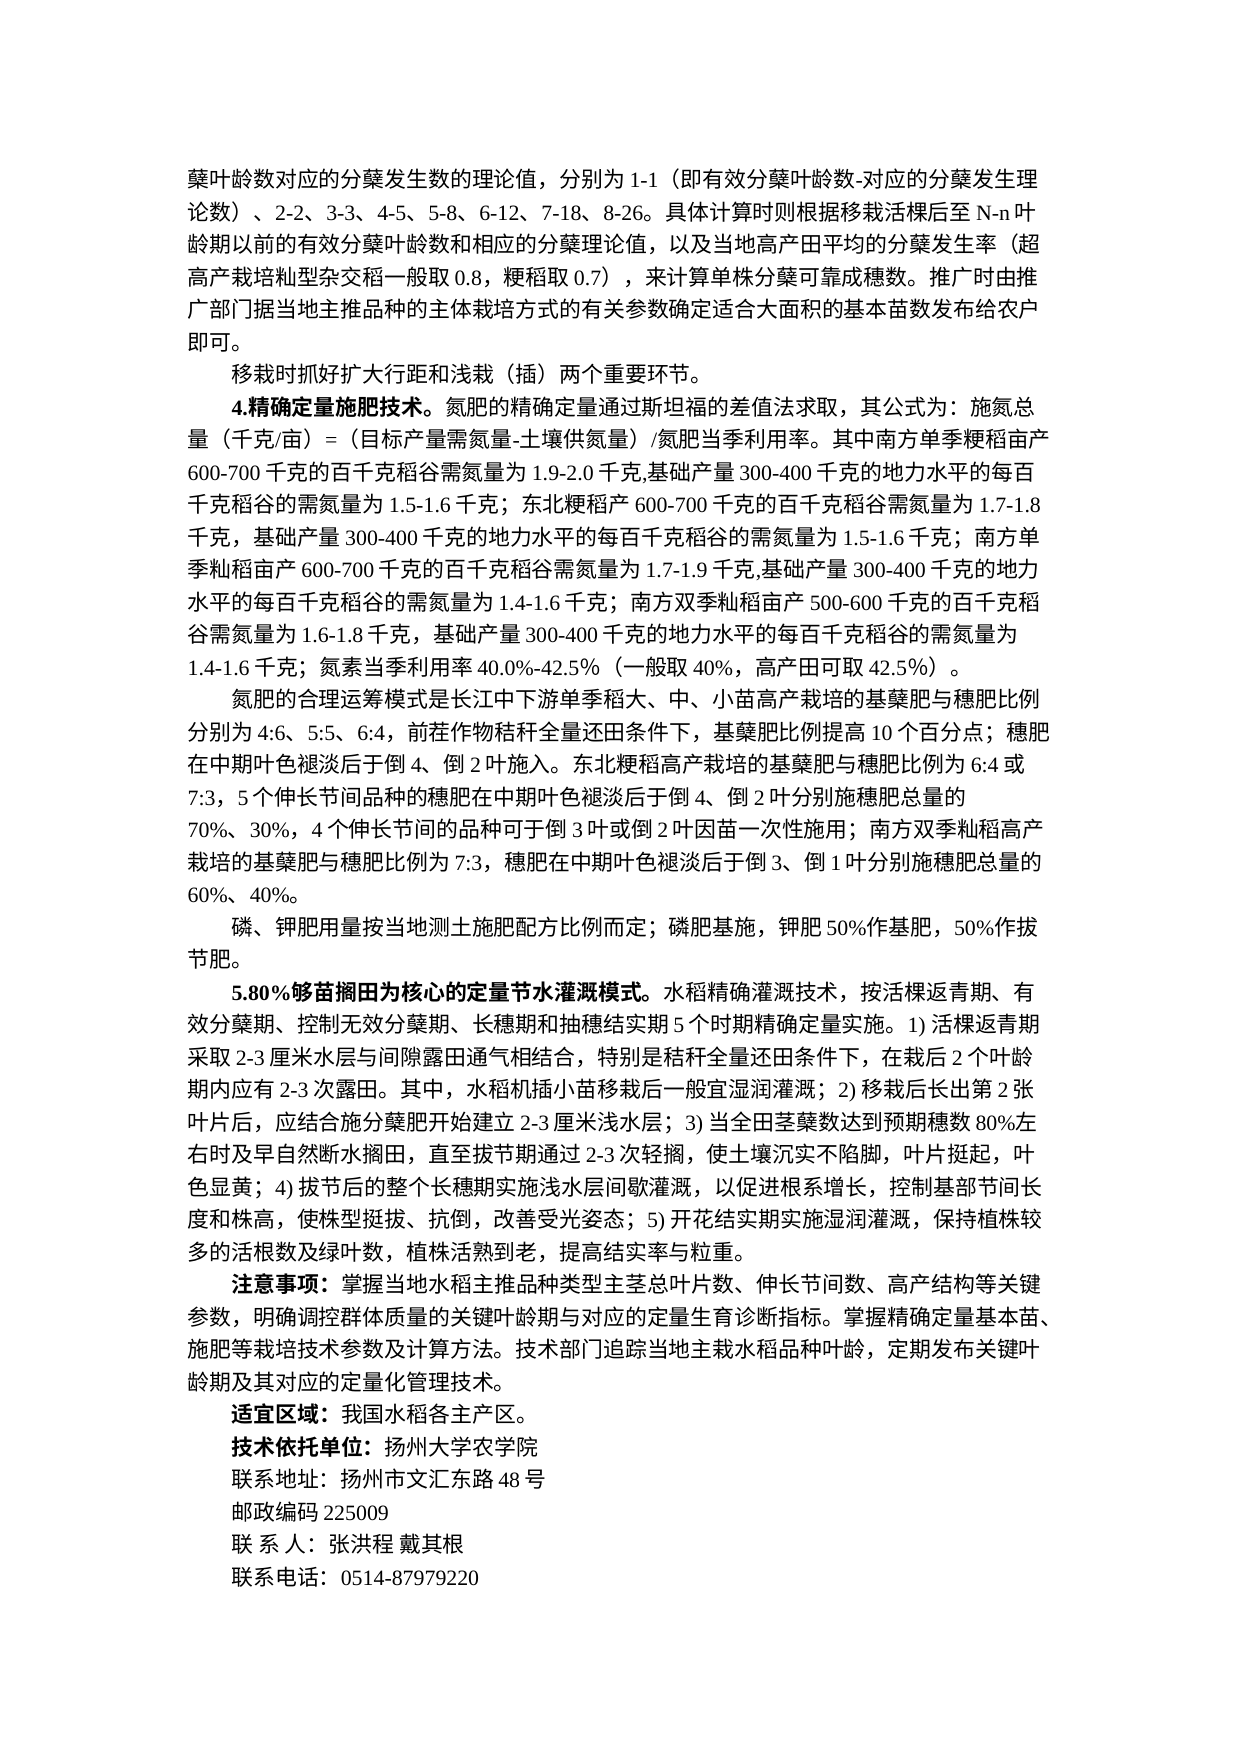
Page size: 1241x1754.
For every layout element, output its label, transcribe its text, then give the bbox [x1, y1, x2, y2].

text 磷、钾肥用量按当地测土施肥配方比例而定；磷肥基施，钾肥50%作基肥，50%作拔节肥。 [187, 909, 1053, 974]
text 4.精确定量施肥技术。氮肥的精确定量通过斯坦福的差值法求取，其公式为：施氮总量（千克/亩）=（目标产量需氮量-土壤供氮量）/氮肥当季利用率。其中南方单季粳稻亩产600-700千克的百千克稻谷需氮量为1.9-2.0千克,基础产量300-400千克的地力水平的每百千克稻谷的需氮量为1.5-1.6千克；东北粳稻产600-700千克的百千克稻谷需氮量为1.7-1.8千克，基础产量300-400千克的地力水平的每百千克稻谷的需氮量为1.5-1.6千克；南方单季籼稻亩产600-700千克的百千克稻谷需氮量为1.7-1.9千克,基础产量300-400千克的地力水平的每百千克稻谷的需氮量为1.4-1.6千克；南方双季籼稻亩产500-600千克的百千克稻谷需氮量为1.6-1.8千克，基础产量300-400千克的地力水平的每百千克稻谷的需氮量为1.4-1.6千克；氮素当季利用率40.0%-42.5％（一般取40%，高产田可取42.5％）。 [187, 389, 1053, 682]
text 氮肥的合理运筹模式是长江中下游单季稻大、中、小苗高产栽培的基蘖肥与穗肥比例分别为4:6、5:5、6:4，前茬作物秸秆全量还田条件下，基蘖肥比例提高10个百分点；穗肥在中期叶色褪淡后于倒4、倒2叶施入。东北粳稻高产栽培的基蘖肥与穗肥比例为6:4或7:3，5个伸长节间品种的穗肥在中期叶色褪淡后于倒4、倒2叶分别施穗肥总量的70%、30%，4个伸长节间的品种可于倒3叶或倒2叶因苗一次性施用；南方双季籼稻高产栽培的基蘖肥与穗肥比例为7:3，穗肥在中期叶色褪淡后于倒3、倒1叶分别施穗肥总量的60%、40%。 [187, 682, 1053, 909]
text 联 系 人：张洪程 戴其根 [187, 1527, 1053, 1559]
text 联系电话：0514-87979220 [187, 1559, 1053, 1592]
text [187, 162, 1053, 357]
text 邮政编码225009 [187, 1494, 1053, 1527]
text 移栽时抓好扩大行距和浅栽（插）两个重要环节。 [187, 357, 1053, 389]
text 适宜区域：我国水稻各主产区。 [187, 1397, 1053, 1429]
text 注意事项：掌握当地水稻主推品种类型主茎总叶片数、伸长节间数、高产结构等关键参数，明确调控群体质量的关键叶龄期与对应的定量生育诊断指标。掌握精确定量基本苗、施肥等栽培技术参数及计算方法。技术部门追踪当地主栽水稻品种叶龄，定期发布关键叶龄期及其对应的定量化管理技术。 [187, 1267, 1053, 1397]
text 联系地址：扬州市文汇东路48号 [187, 1462, 1053, 1494]
text 技术依托单位：扬州大学农学院 [187, 1429, 1053, 1462]
text 5.80%够苗搁田为核心的定量节水灌溉模式。水稻精确灌溉技术，按活棵返青期、有效分蘖期、控制无效分蘖期、长穗期和抽穗结实期5个时期精确定量实施。1) 活棵返青期采取2-3厘米水层与间隙露田通气相结合，特别是秸秆全量还田条件下，在栽后2个叶龄期内应有2-3次露田。其中，水稻机插小苗移栽后一般宜湿润灌溉；2) 移栽后长出第2张叶片后，应结合施分蘖肥开始建立2-3厘米浅水层；3) 当全田茎蘖数达到预期穗数80%左右时及早自然断水搁田，直至拔节期通过2-3次轻搁，使土壤沉实不陷脚，叶片挺起，叶色显黄；4) 拔节后的整个长穗期实施浅水层间歇灌溉，以促进根系增长，控制基部节间长度和株高，使株型挺拔、抗倒，改善受光姿态；5) 开花结实期实施湿润灌溉，保持植株较多的活根数及绿叶数，植株活熟到老，提高结实率与粒重。 [187, 974, 1053, 1267]
